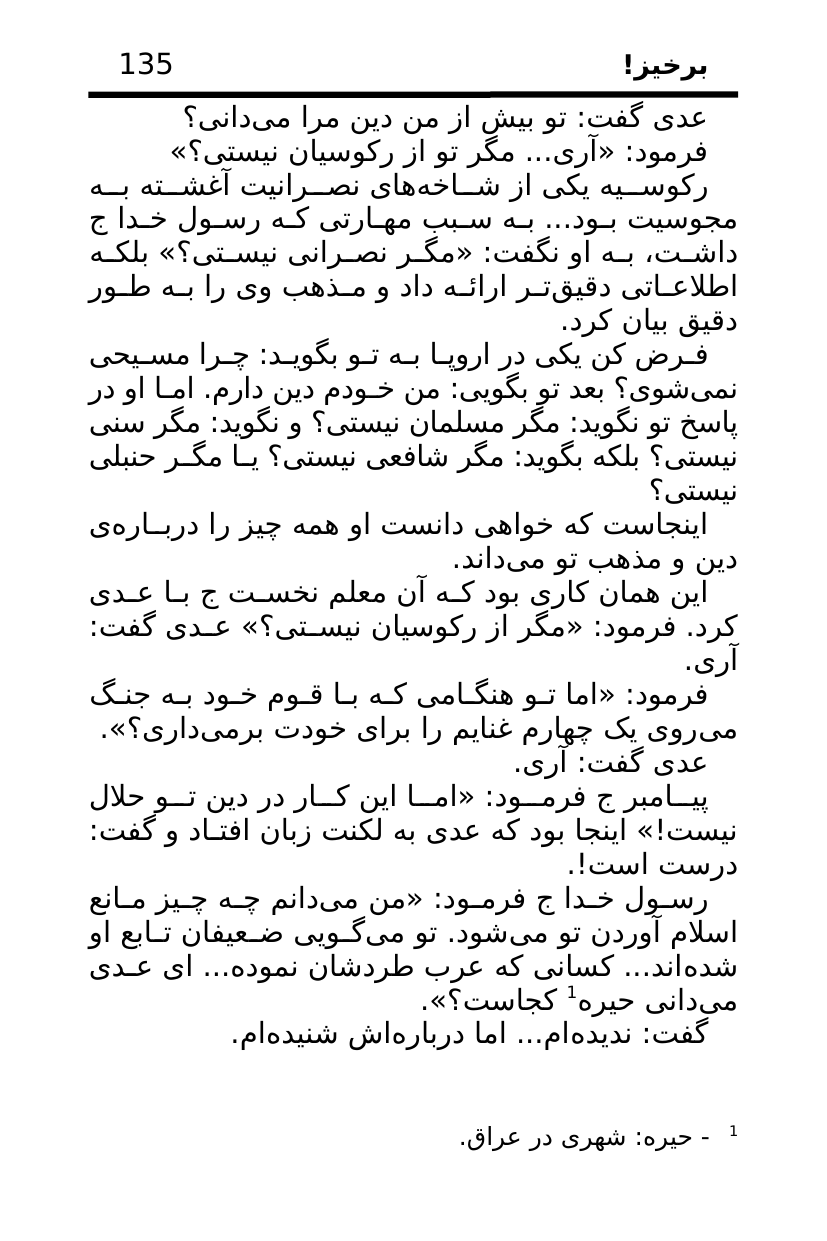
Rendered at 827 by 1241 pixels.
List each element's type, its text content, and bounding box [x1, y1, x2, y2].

text فرمود: «آری... مگر تو از رکوسیان نیستی؟» [89, 134, 738, 168]
text گفت: ندیده‌ام... اما درباره‌اش شنیده‌ام. [89, 1017, 738, 1051]
text رکوسیه یکی از شاخه‌های نصرانیت آغشته به مجوسیت بود... به سبب مهارتی که رسول خدا ج داشت، به او نگفت: «مگر نصرانی نیستی؟» بلکه اطلاعاتی دقیق‌تر ارائه داد و مذهب وی را به طور دقیق بیان کرد. [89, 168, 738, 338]
text فرض کن یکی در اروپا به تو بگوید: چرا مسیحی نمی‌شوی؟ بعد تو بگویی: من خودم دین دارم. اما او در پاسخ تو نگوید: مگر مسلمان نیستی؟ و نگوید: مگر سنی نیستی؟ بلکه بگوید: مگر شافعی نیستی؟ یا مگر حنبلی نیستی؟ [89, 338, 738, 507]
text این همان کاری بود که آن معلم نخست ج با عدی کرد. فرمود: «مگر از رکوسیان نیستی؟» عدی گفت: آری. [89, 575, 738, 677]
text پیامبر ج فرمود: «اما این کار در دین تو حلال نیست!» اینجا بود که عدی به لکنت زبان افتاد و گفت: درست است!. [89, 779, 738, 881]
text عدی گفت: تو بیش از من دین مرا می‌دانی؟ [89, 100, 738, 134]
text اینجاست که خواهی دانست او همه چیز را درباره‌ی دین و مذهب تو می‌داند. [89, 507, 738, 575]
text رسول خدا ج فرمود: «من می‌دانم چه چیز مانع اسلام آوردن تو می‌شود. تو می‌گویی ضعیفان تابع او شده‌اند... کسانی که عرب طردشان نموده... ای عدی می‌دانی حیره کجاست؟». [89, 881, 738, 1017]
text فرمود: «اما تو هنگامی که با قوم خود به جنگ می‌روی یک چهارم غنایم را برای خودت برمی‌داری؟». [89, 677, 738, 745]
text عدی گفت: آری. [89, 745, 738, 779]
